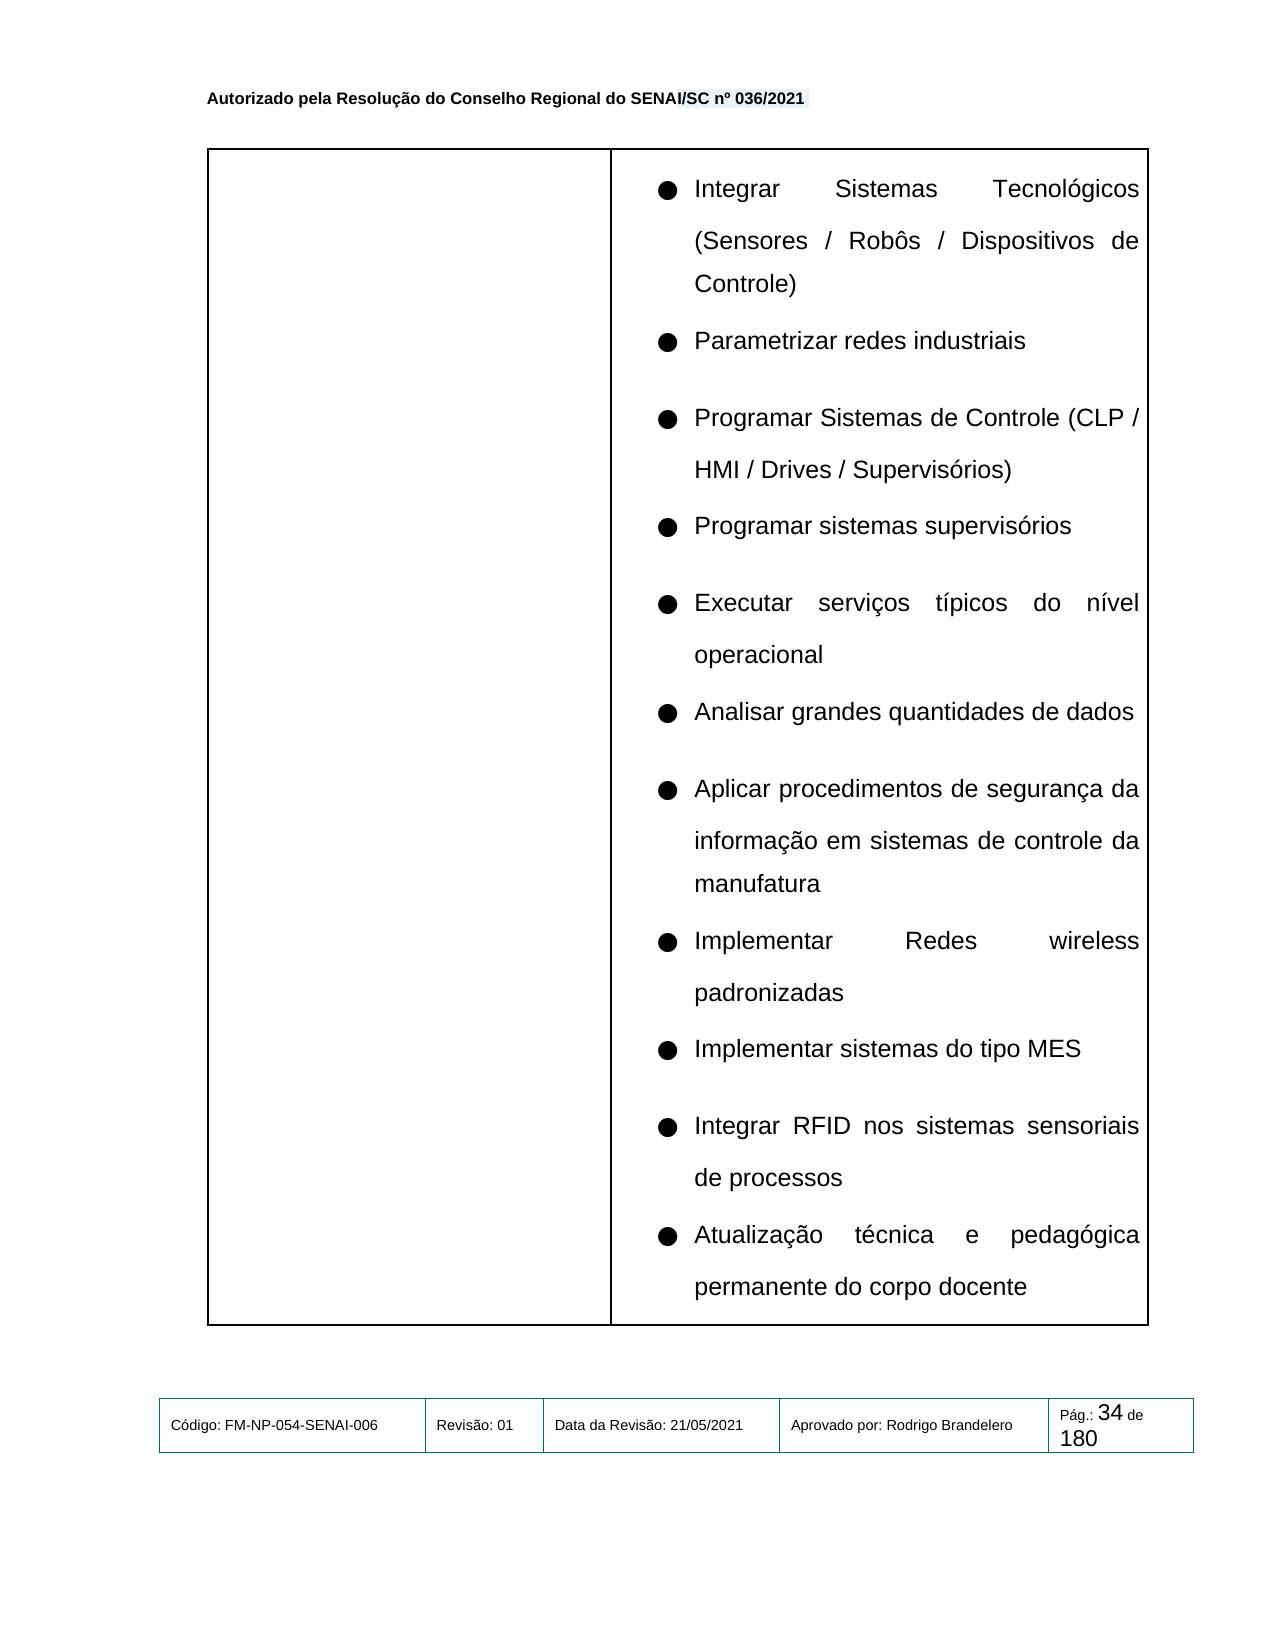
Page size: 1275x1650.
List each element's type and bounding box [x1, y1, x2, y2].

table_cell [209, 150, 610, 1324]
table_cell [612, 150, 1147, 1324]
